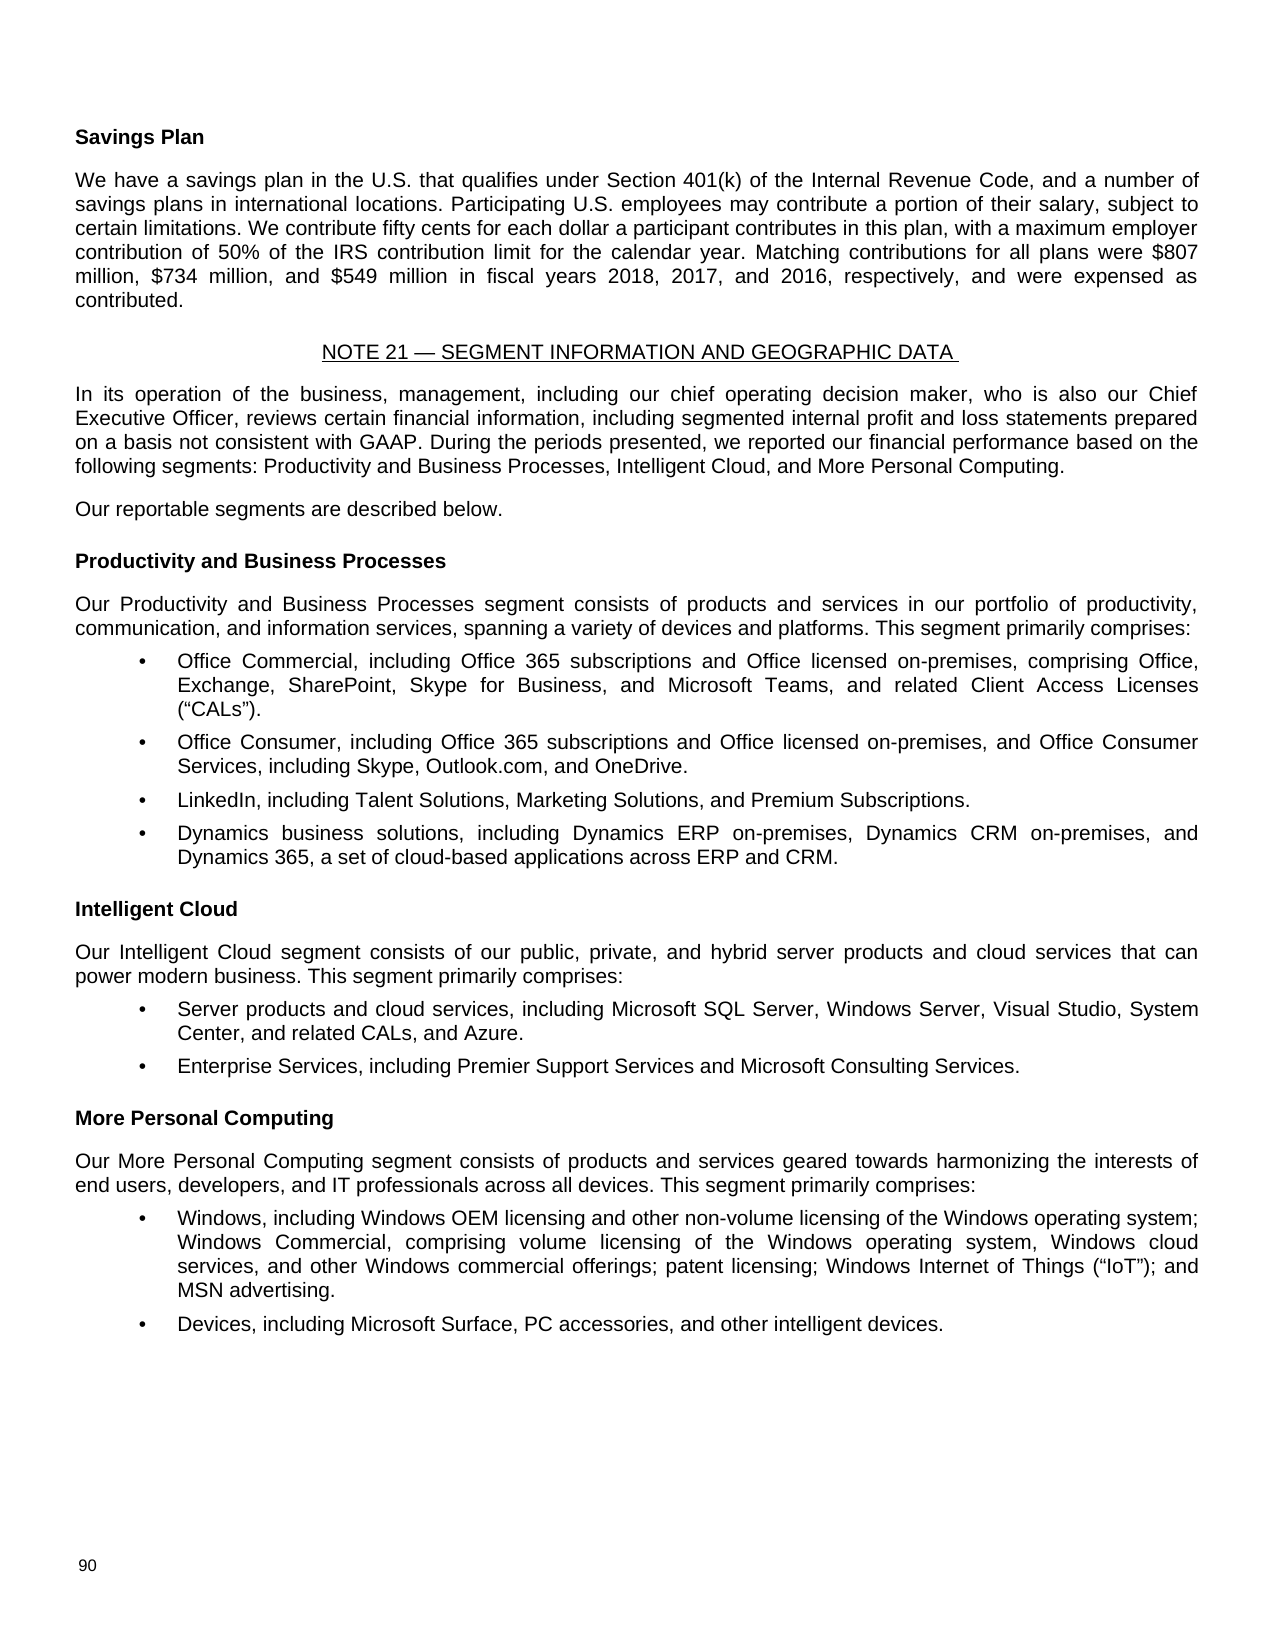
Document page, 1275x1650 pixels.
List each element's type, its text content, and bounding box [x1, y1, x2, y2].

text • Server products and cloud services, including Microsoft SQL Server, Windows Server, Visual Studio, System Center, and related CALs, and Azure. [139, 997, 1200, 1045]
text Our Productivity and Business Processes segment consists of products and services in our portfolio of productivity, communication, and information services, spanning a variety of devices and platforms. This segment primarily comprises: [75, 592, 1200, 639]
text • Enterprise Services, including Premier Support Services and Microsoft Consulting Services. [139, 1054, 1200, 1078]
text • Devices, including Microsoft Surface, PC accessories, and other intelligent devices. [139, 1311, 1200, 1335]
text NOTE 21 — SEGMENT INFORMATION AND GEOGRAPHIC DATA [75, 339, 1200, 363]
text Savings Plan [75, 125, 1200, 149]
text We have a savings plan in the U.S. that qualifies under Section 401(k) of the Internal Revenue Code, and a number of savings plans in international locations. Participating U.S. employees may contribute a portion of their salary, subject to certain limitations. We contribute fifty cents for each dollar a participant contributes in this plan, with a maximum employer contribution of 50% of the IRS contribution limit for the calendar year. Matching contributions for all plans were $807 million, $734 million, and $549 million in fiscal years 2018, 2017, and 2016, respectively, and were expensed as contributed. [75, 168, 1200, 311]
text In its operation of the business, management, including our chief operating decision maker, who is also our Chief Executive Officer, reviews certain financial information, including segmented internal profit and loss statements prepared on a basis not consistent with GAAP. During the periods presented, we reported our financial performance based on the following segments: Productivity and Business Processes, Intelligent Cloud, and More Personal Computing. [75, 382, 1200, 478]
text Productivity and Business Processes [75, 549, 1200, 573]
text • Windows, including Windows OEM licensing and other non-volume licensing of the Windows operating system; Windows Commercial, comprising volume licensing of the Windows operating system, Windows cloud services, and other Windows commercial offerings; patent licensing; Windows Internet of Things (“IoT”); and MSN advertising. [139, 1206, 1200, 1302]
text Our More Personal Computing segment consists of products and services geared towards harmonizing the interests of end users, developers, and IT professionals across all devices. This segment primarily comprises: [75, 1149, 1200, 1197]
text • Dynamics business solutions, including Dynamics ERP on-premises, Dynamics CRM on-premises, and Dynamics 365, a set of cloud-based applications across ERP and CRM. [139, 821, 1200, 869]
text Intelligent Cloud [75, 897, 1200, 921]
text • Office Consumer, including Office 365 subscriptions and Office licensed on-premises, and Office Consumer Services, including Skype, Outlook.com, and OneDrive. [139, 730, 1200, 778]
text • Office Commercial, including Office 365 subscriptions and Office licensed on-premises, comprising Office, Exchange, SharePoint, Skype for Business, and Microsoft Teams, and related Client Access Licenses (“CALs”). [139, 649, 1200, 721]
text More Personal Computing [75, 1106, 1200, 1130]
text • LinkedIn, including Talent Solutions, Marketing Solutions, and Premium Subscriptions. [139, 787, 1200, 811]
text Our reportable segments are described below. [75, 497, 1200, 521]
text Our Intelligent Cloud segment consists of our public, private, and hybrid server products and cloud services that can power modern business. This segment primarily comprises: [75, 939, 1200, 987]
